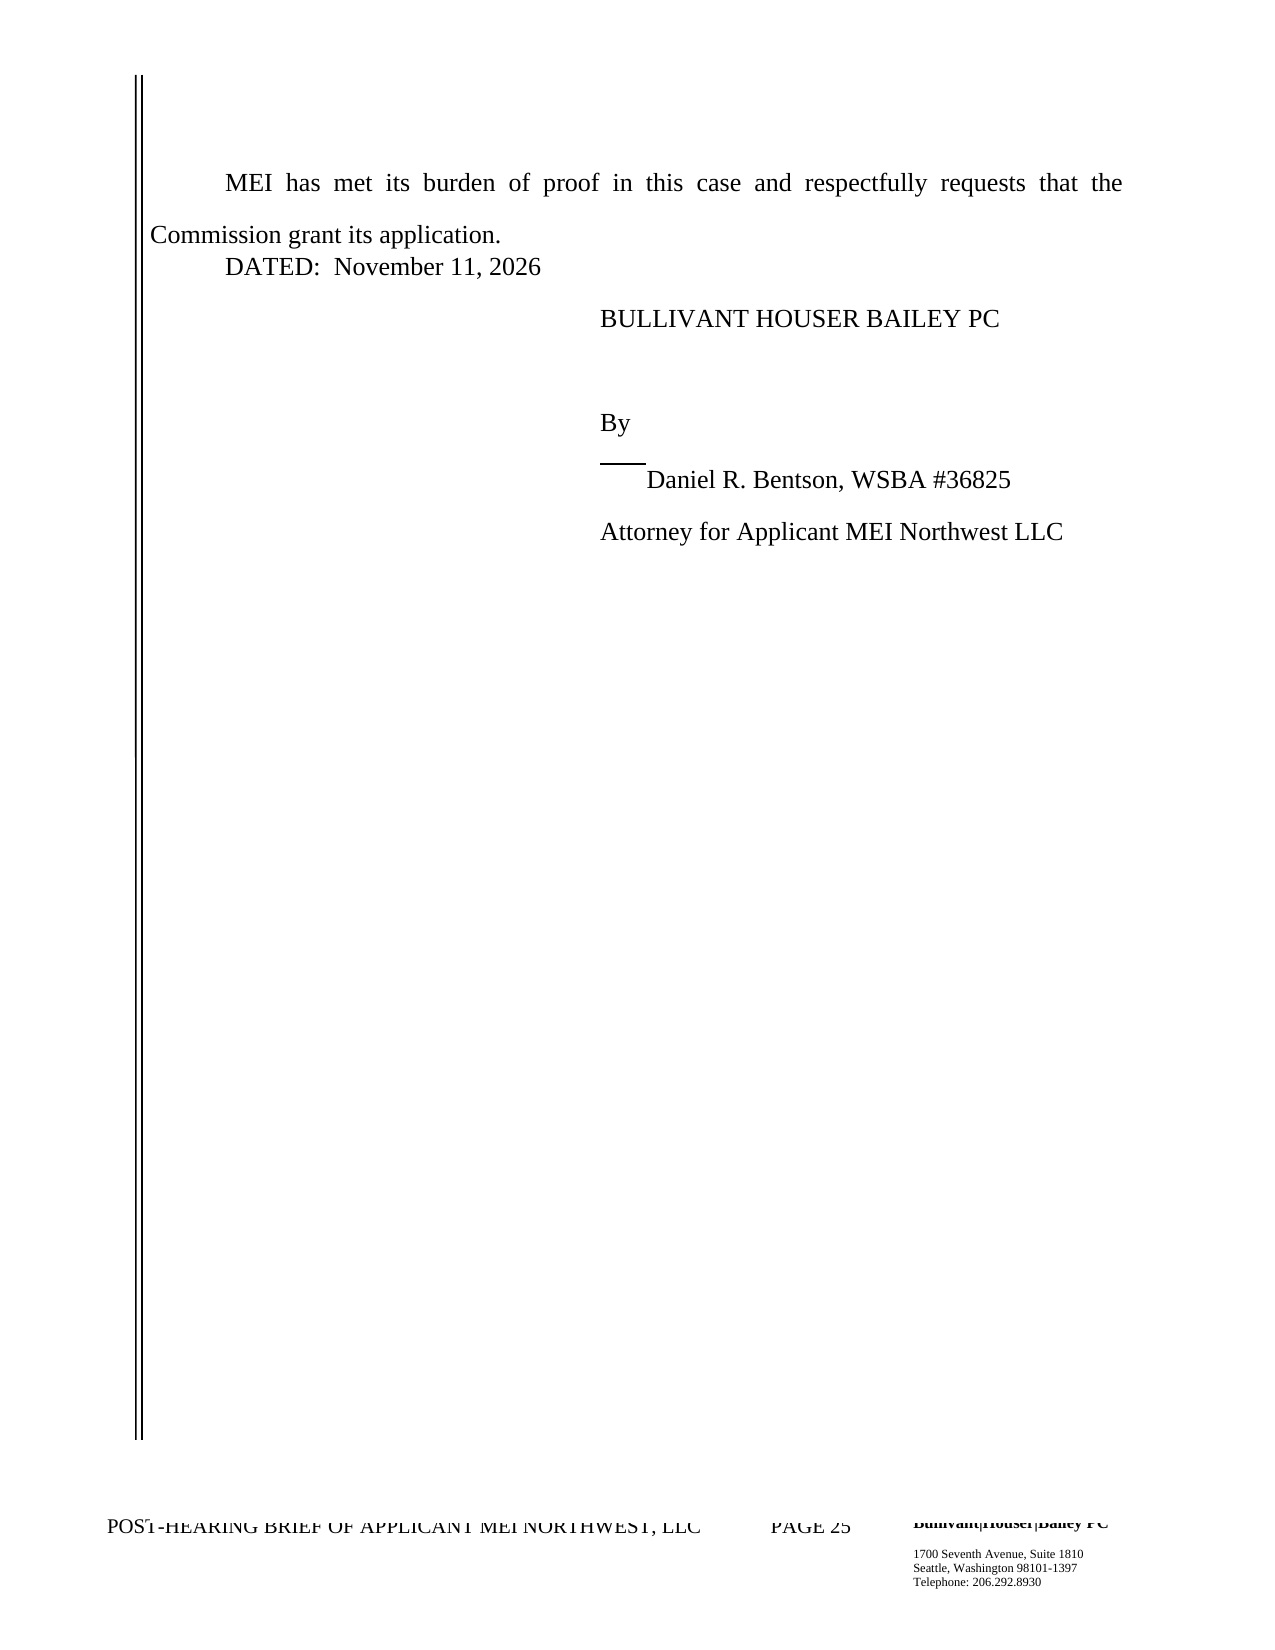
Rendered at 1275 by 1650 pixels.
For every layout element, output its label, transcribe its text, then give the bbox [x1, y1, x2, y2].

text DATED: April 13, 2017 [150, 254, 1125, 280]
text Daniel R. Bentson, WSBA #36825 [646, 467, 1125, 493]
text Bullivant Houser Bailey PC [600, 306, 1125, 332]
text MEI has met its burden of proof in this case and respectfully requests that the Commission grant its application. [150, 150, 1125, 254]
text Attorney for Applicant MEI Northwest LLC [600, 519, 1125, 545]
text By [600, 407, 1125, 467]
